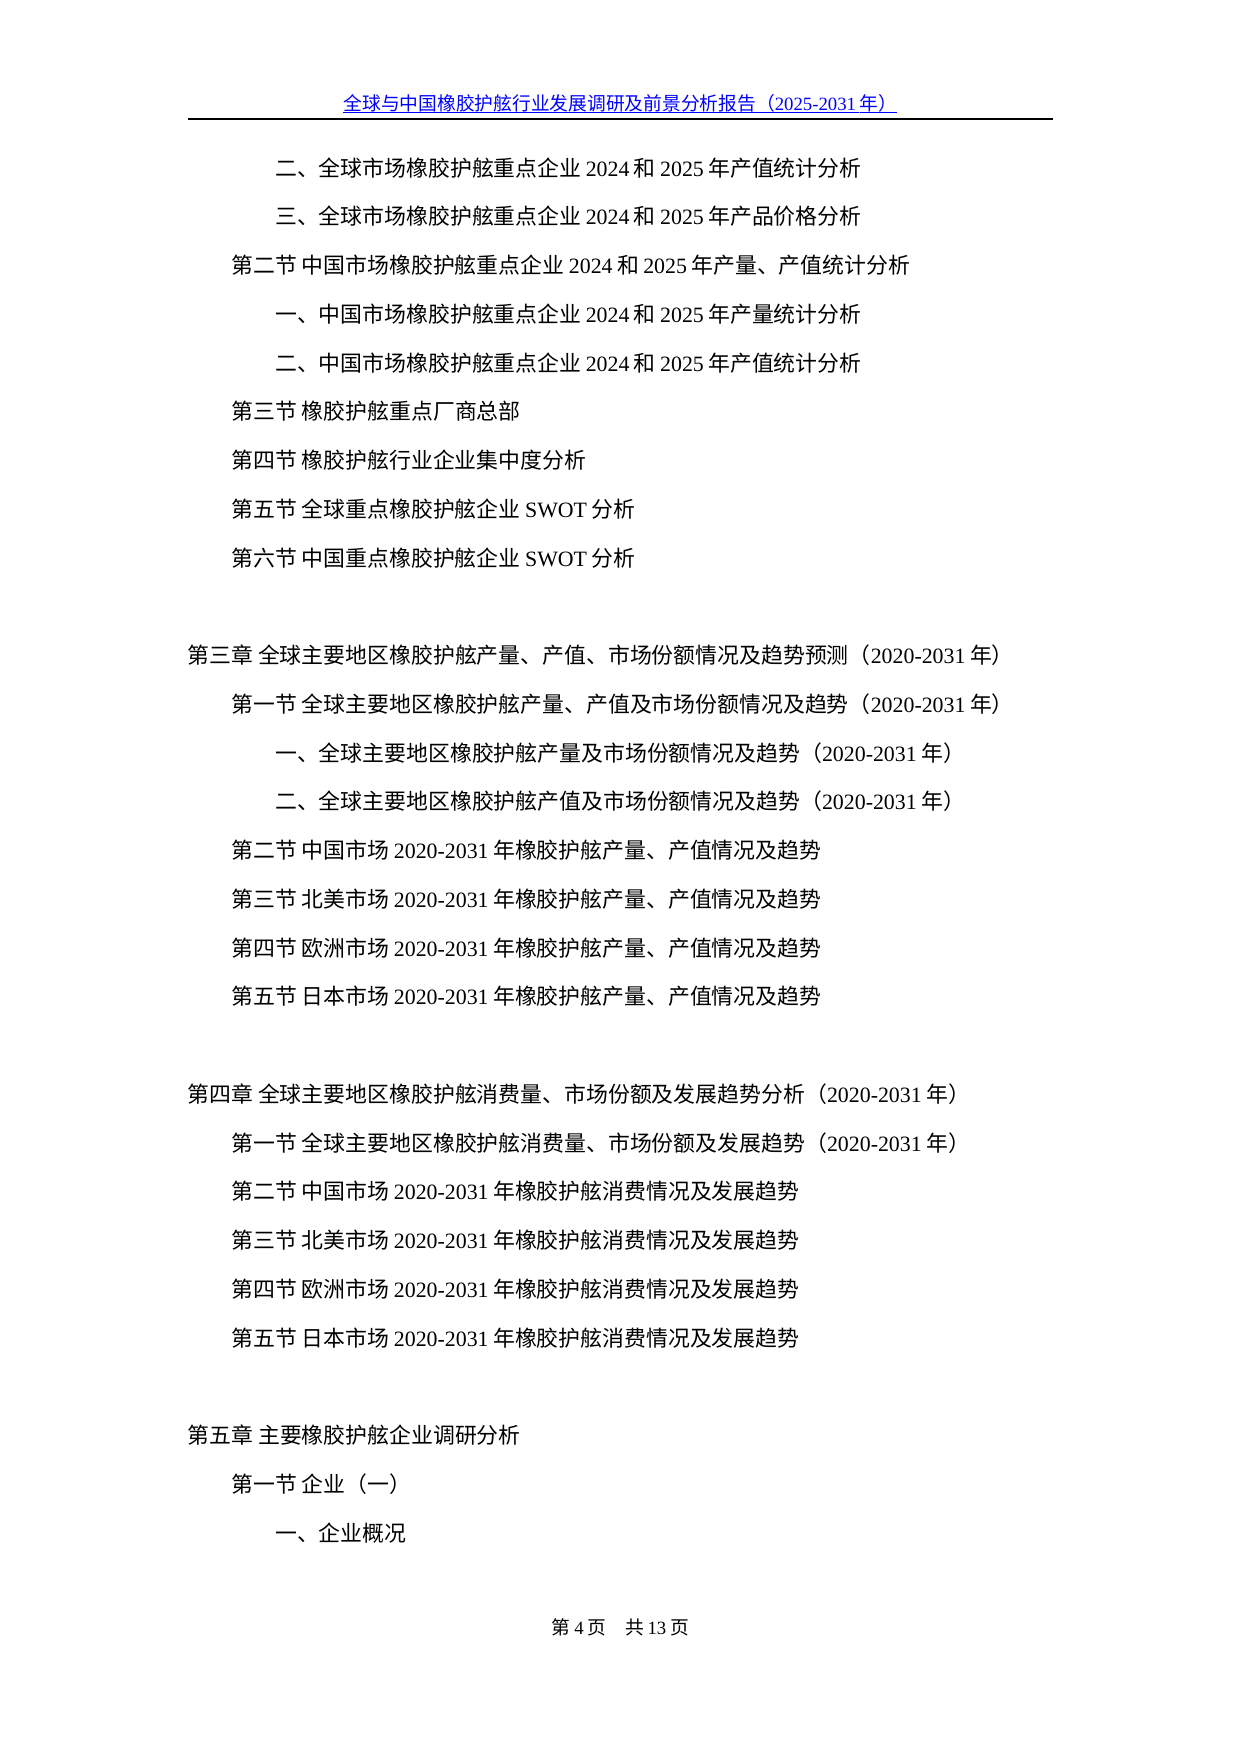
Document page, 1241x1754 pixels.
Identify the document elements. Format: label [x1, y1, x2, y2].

text [187, 150, 1053, 1548]
